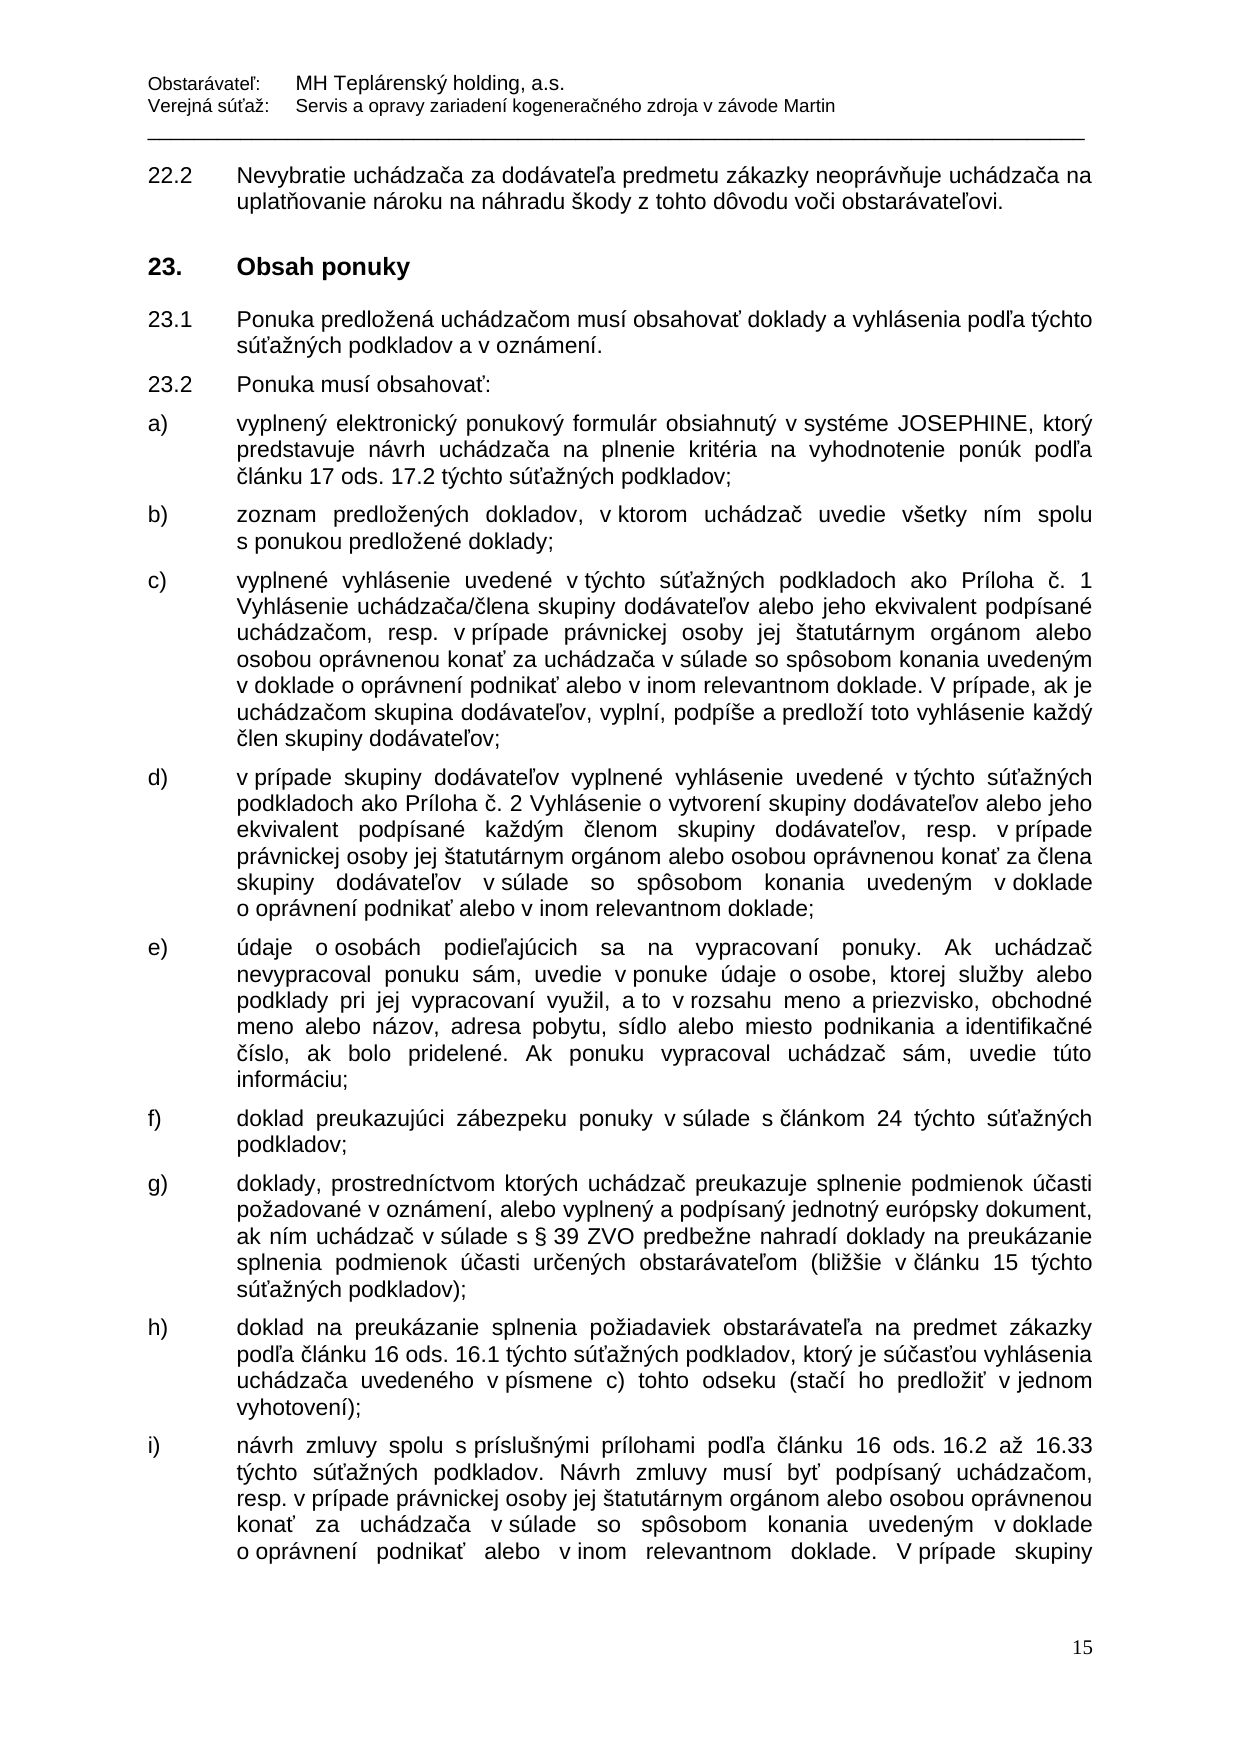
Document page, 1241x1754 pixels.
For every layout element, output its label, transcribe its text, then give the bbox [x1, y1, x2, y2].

list Nevybratie uchádzača za dodávateľa predmetu zákazky neoprávňuje uchádzača na uplatňovanie nároku na náhradu škody z tohto dôvodu voči obstarávateľovi. [148, 162, 1092, 214]
list v prípade skupiny dodávateľov vyplnené vyhlásenie uvedené v týchto súťažných podkladoch ako Príloha č. 2 Vyhlásenie o vytvorení skupiny dodávateľov alebo jeho ekvivalent podpísané každým členom skupiny dodávateľov, resp. v prípade právnickej osoby jej štatutárnym orgánom alebo osobou oprávnenou konať za člena skupiny dodávateľov v súlade so spôsobom konania uvedeným v doklade o oprávnení podnikať alebo v inom relevantnom doklade; [148, 764, 1092, 922]
list zoznam predložených dokladov, v ktorom uchádzač uvedie všetky ním spolu s ponukou predložené doklady; [148, 501, 1092, 554]
list doklad preukazujúci zábezpeku ponuky v súlade s článkom 24 týchto súťažných podkladov; [148, 1105, 1092, 1158]
list vyplnené vyhlásenie uvedené v týchto súťažných podkladoch ako Príloha č. 1 Vyhlásenie uchádzača/člena skupiny dodávateľov alebo jeho ekvivalent podpísané uchádzačom, resp. v prípade právnickej osoby jej štatutárnym orgánom alebo osobou oprávnenou konať za uchádzača v súlade so spôsobom konania uvedeným v doklade o oprávnení podnikať alebo v inom relevantnom doklade. V prípade, ak je uchádzačom skupina dodávateľov, vyplní, podpíše a predloží toto vyhlásenie každý člen skupiny dodávateľov; [148, 567, 1092, 751]
list Ponuka predložená uchádzačom musí obsahovať doklady a vyhlásenia podľa týchto súťažných podkladov a v oznámení. [148, 306, 1092, 358]
list vyplnený elektronický ponukový formulár obsiahnutý v systéme JOSEPHINE, ktorý predstavuje návrh uchádzača na plnenie kritéria na vyhodnotenie ponúk podľa článku 17 ods. 17.2 týchto súťažných podkladov; [148, 410, 1092, 489]
list doklad na preukázanie splnenia požiadaviek obstarávateľa na predmet zákazky podľa článku 16 ods. 16.1 týchto súťažných podkladov, ktorý je súčasťou vyhlásenia uchádzača uvedeného v písmene c) tohto odseku (stačí ho predložiť v jednom vyhotovení); [148, 1314, 1092, 1420]
list doklady, prostredníctvom ktorých uchádzač preukazuje splnenie podmienok účasti požadované v oznámení, alebo vyplnený a podpísaný jednotný európsky dokument, ak ním uchádzač v súlade s § 39 ZVO predbežne nahradí doklady na preukázanie splnenia podmienok účasti určených obstarávateľom (bližšie v článku 15 týchto súťažných podkladov); [148, 1170, 1092, 1302]
subtitle Obsah ponuky [148, 252, 1092, 281]
list údaje o osobách podieľajúcich sa na vypracovaní ponuky. Ak uchádzač nevypracoval ponuku sám, uvedie v ponuke údaje o osobe, ktorej služby alebo podklady pri jej vypracovaní využil, a to v rozsahu meno a priezvisko, obchodné meno alebo názov, adresa pobytu, sídlo alebo miesto podnikania a identifikačné číslo, ak bolo pridelené. Ak ponuku vypracoval uchádzač sám, uvedie túto informáciu; [148, 934, 1092, 1092]
list Ponuka musí obsahovať: [148, 371, 1092, 397]
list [148, 1432, 1092, 1564]
